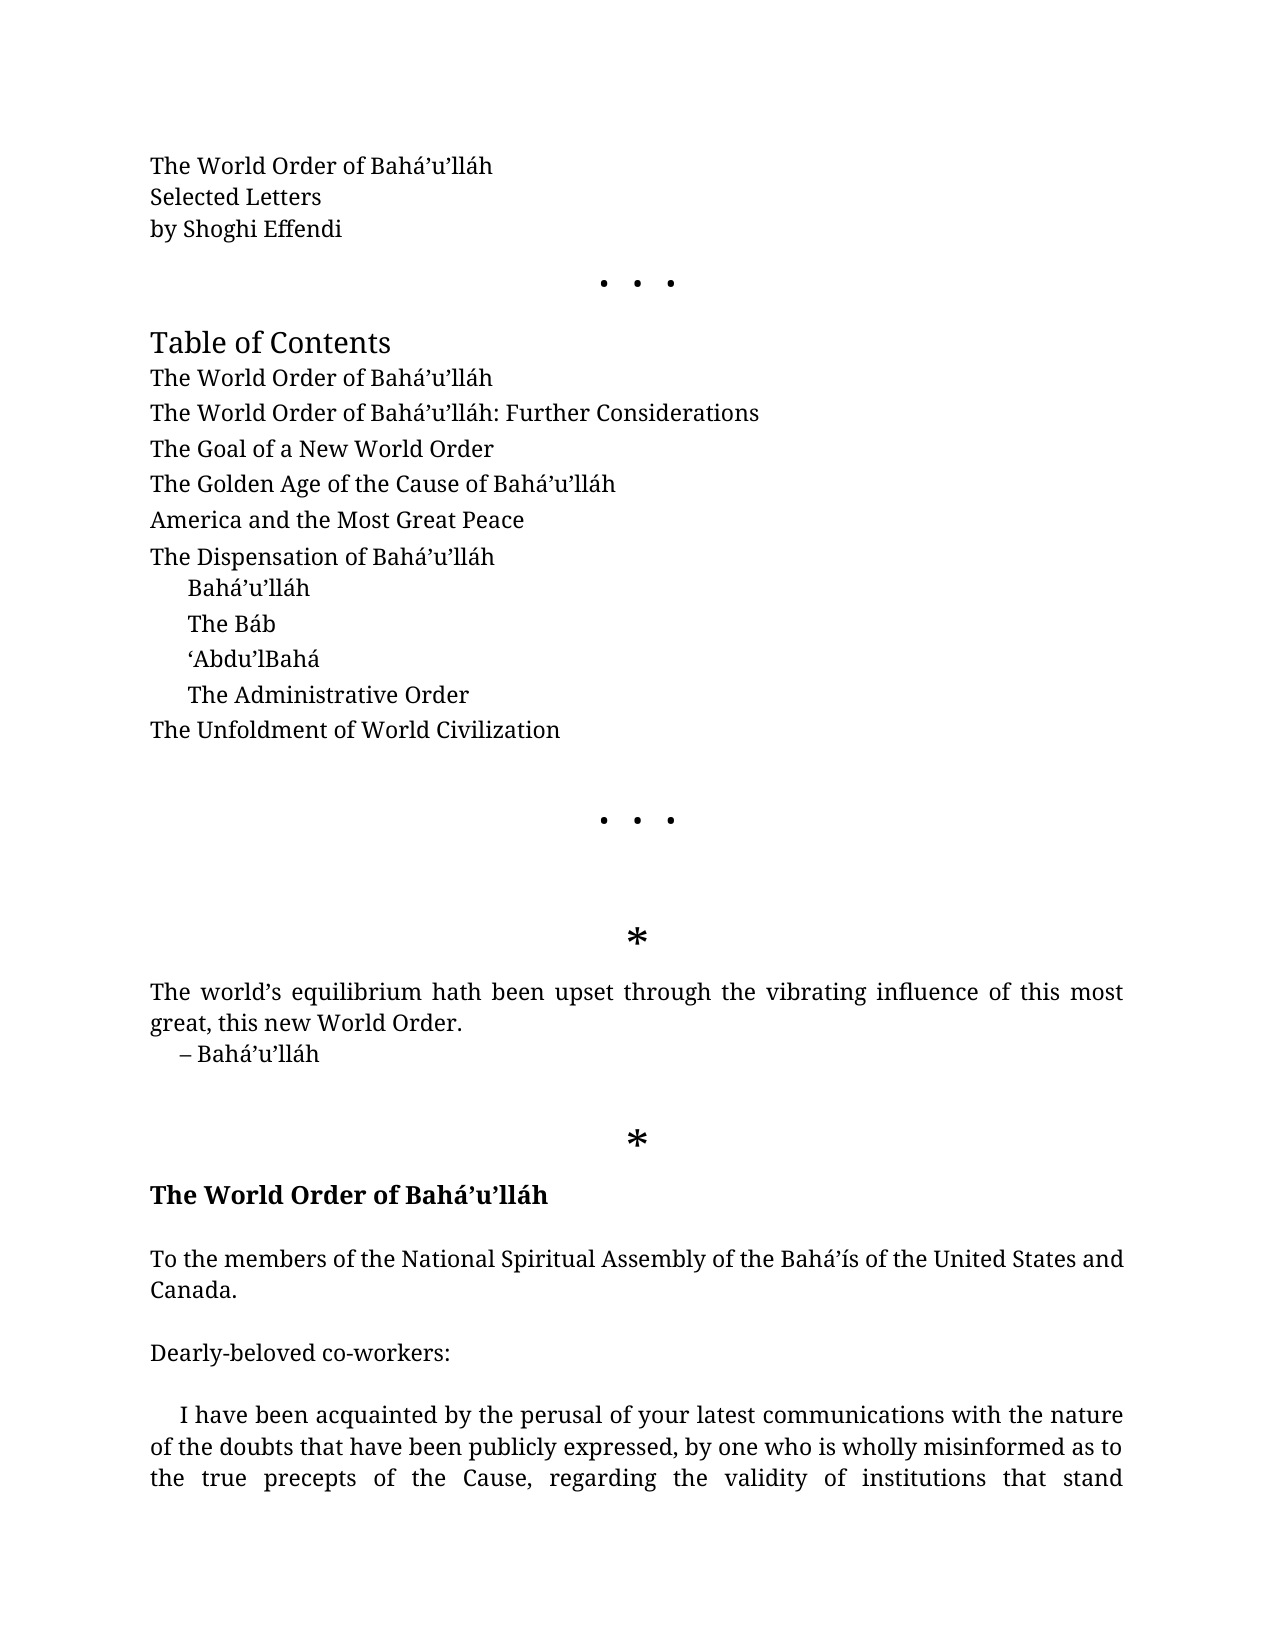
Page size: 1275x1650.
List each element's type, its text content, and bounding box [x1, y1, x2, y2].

text * [150, 913, 1125, 976]
text The Dispensation of Bahá’u’lláh [150, 541, 1125, 572]
text The Báb [187, 608, 1125, 639]
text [150, 1399, 1125, 1493]
text Bahá’u’lláh [187, 572, 1125, 603]
text America and the Most Great Peace [150, 503, 1125, 535]
text The Goal of a New World Order [150, 433, 1125, 464]
text • • • [150, 803, 1125, 836]
text Dearly-beloved co-workers: [150, 1337, 1125, 1368]
text • • • [150, 267, 1125, 299]
text The world’s equilibrium hath been upset through the vibrating influence of this most great, this new World Order. [150, 976, 1125, 1038]
text The World Order of Bahá’u’lláh: Further Considerations [150, 397, 1125, 428]
text The Golden Age of the Cause of Bahá’u’lláh [150, 468, 1125, 499]
text ‘Abdu’lBahá [187, 643, 1125, 674]
text To the members of the National Spiritual Assembly of the Bahá’ís of the United States and Canada. [150, 1243, 1125, 1305]
text The World Order of Bahá’u’lláh [150, 362, 1125, 393]
text – Bahá’u’lláh [150, 1038, 1125, 1069]
text * [150, 1115, 1125, 1178]
text The Administrative Order [187, 678, 1125, 710]
text The Unfoldment of World Civilization [150, 714, 1125, 745]
text Table of Contents [150, 322, 1125, 362]
